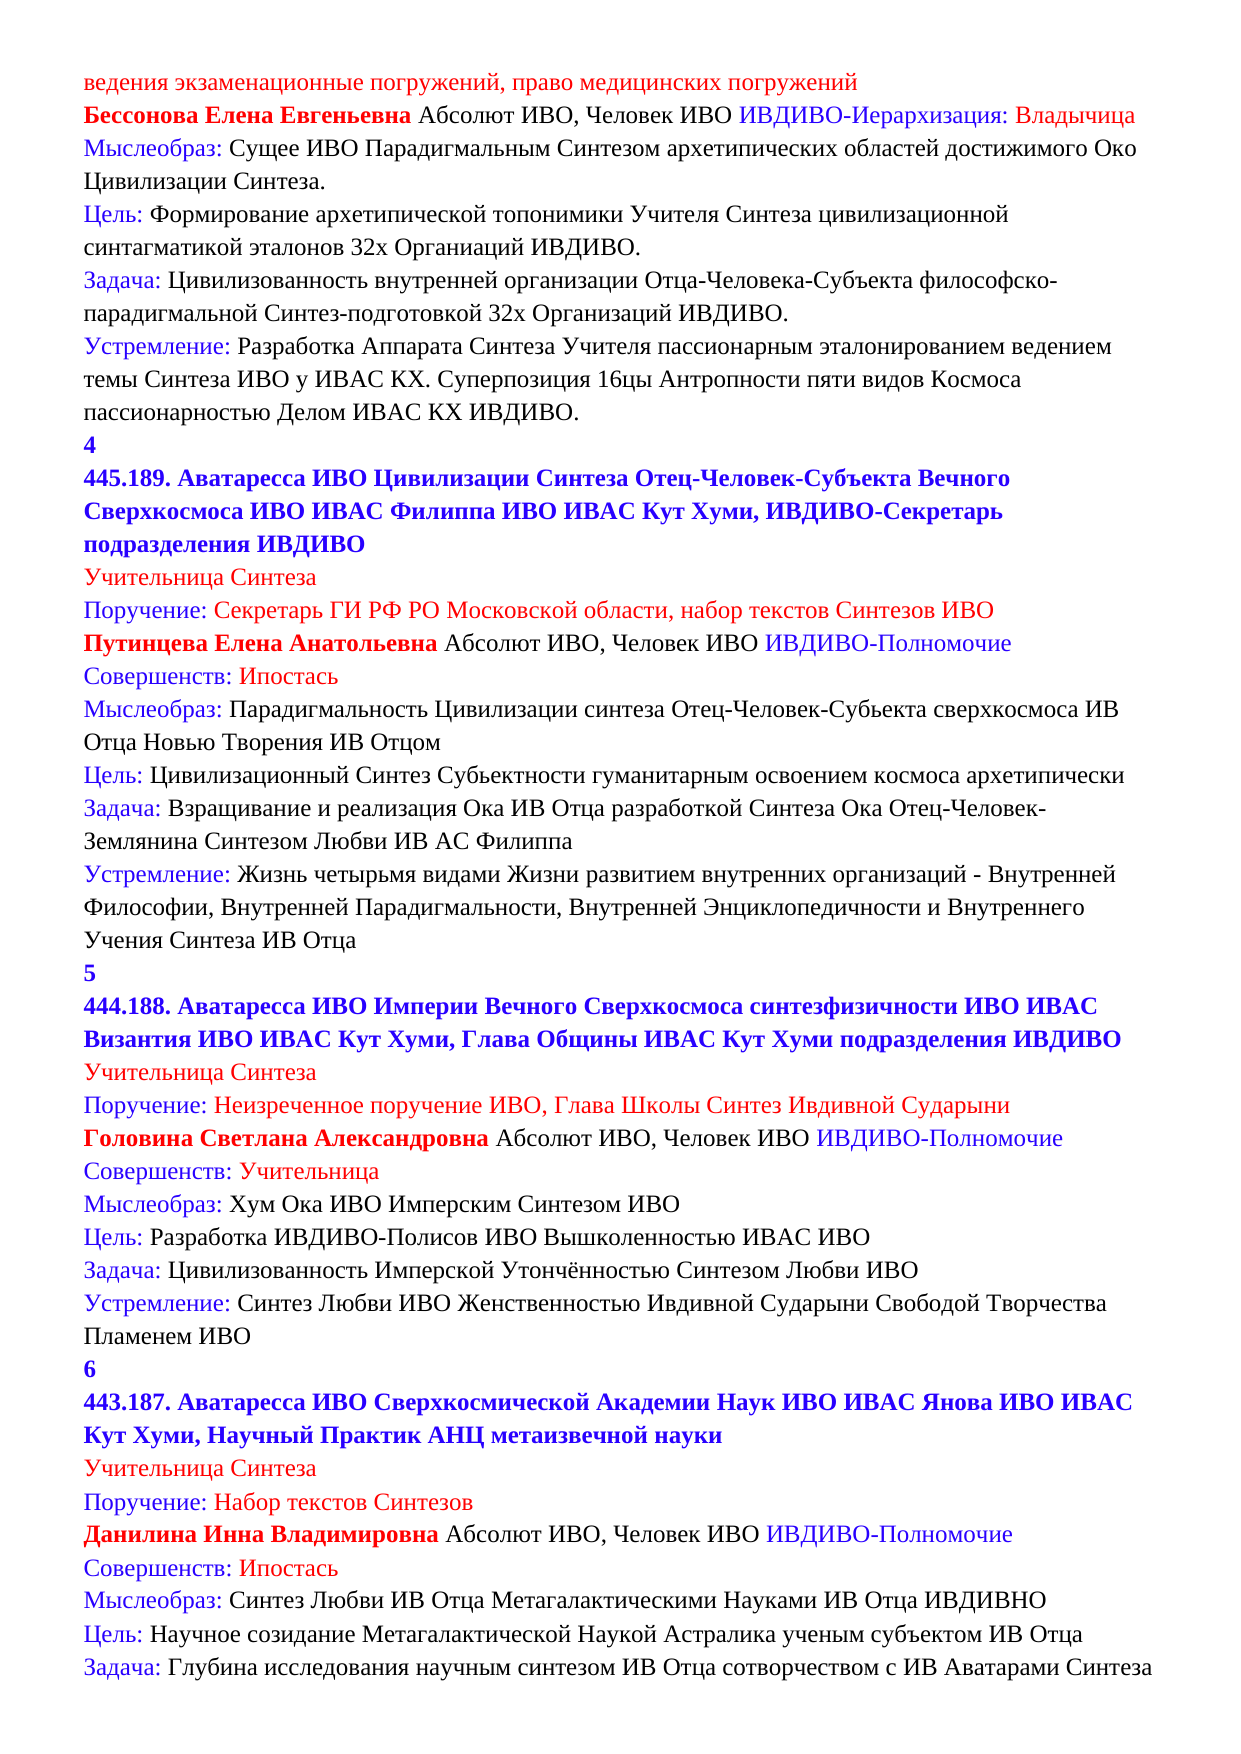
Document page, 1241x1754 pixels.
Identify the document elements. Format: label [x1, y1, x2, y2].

text [83, 67, 1157, 1680]
